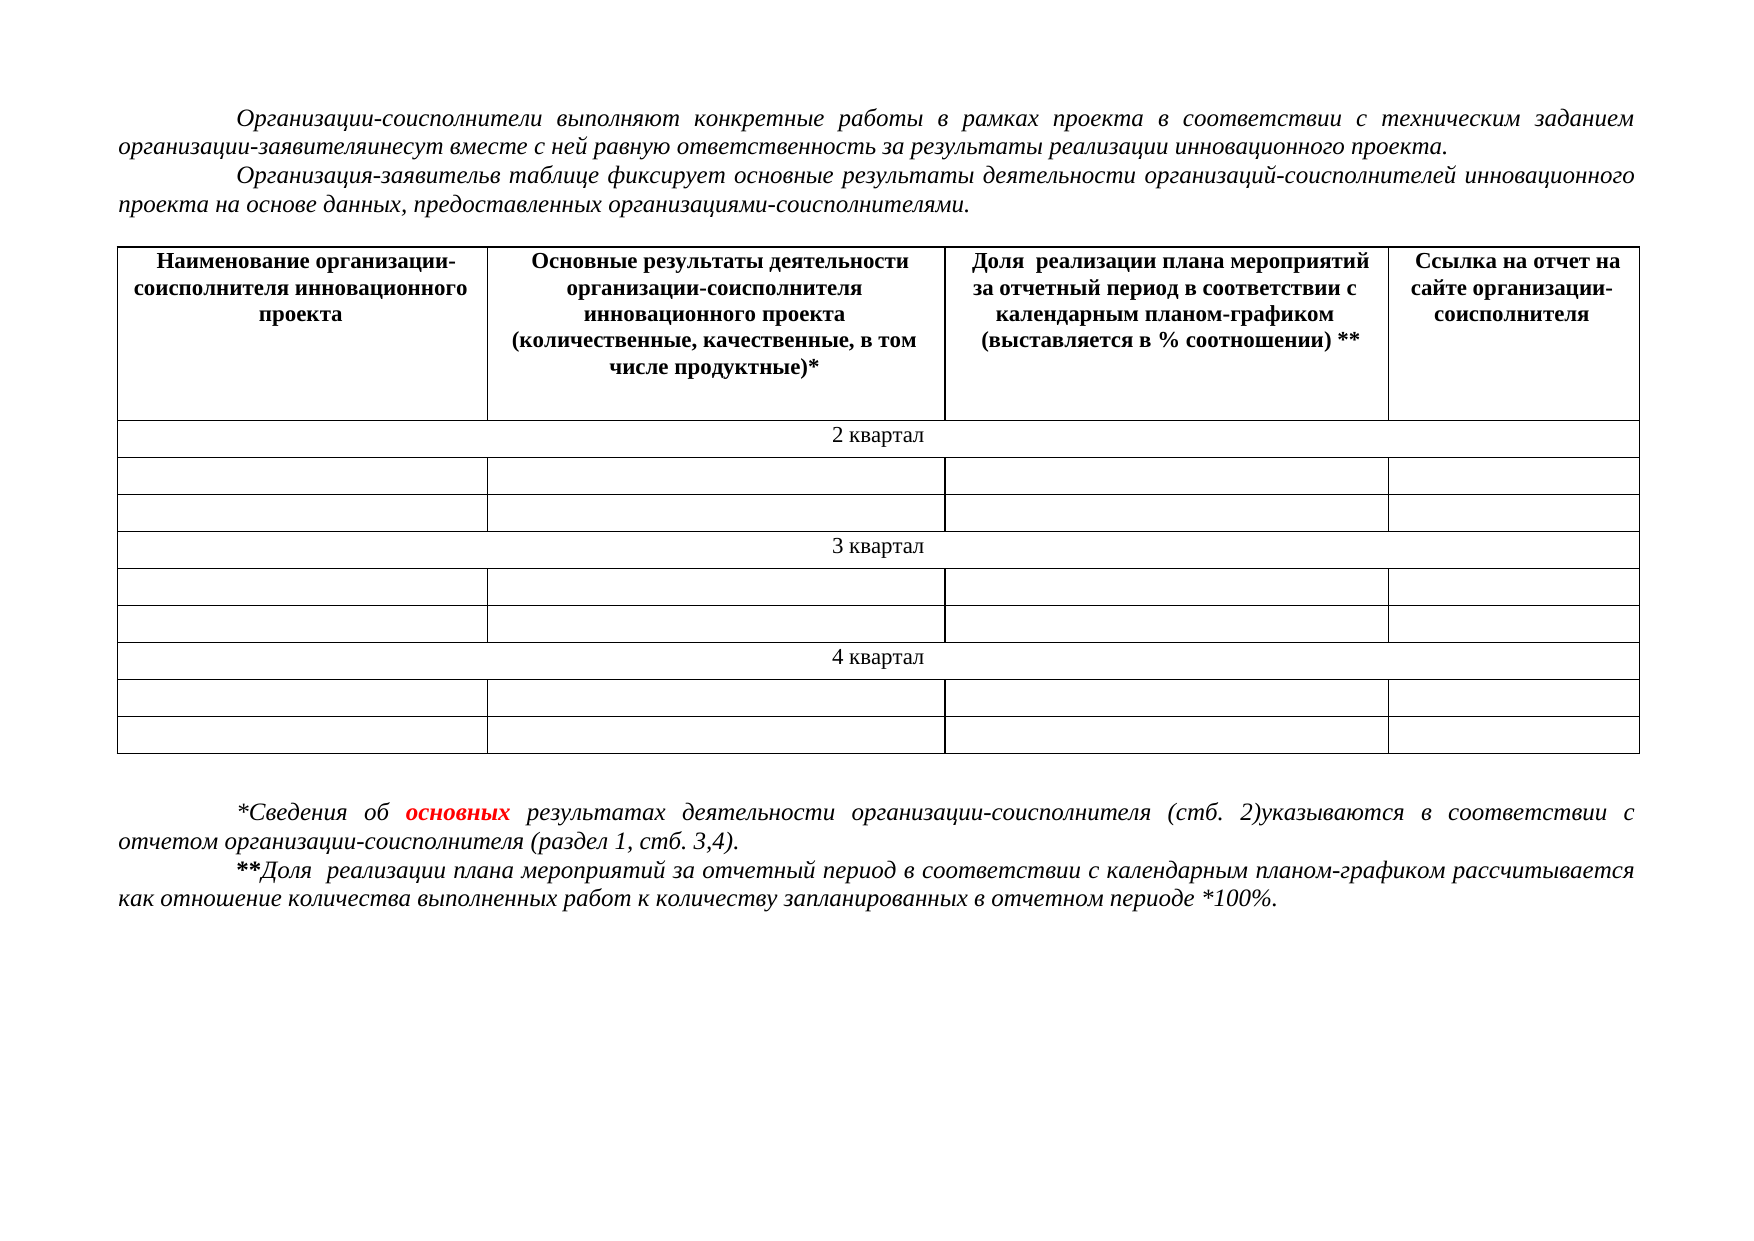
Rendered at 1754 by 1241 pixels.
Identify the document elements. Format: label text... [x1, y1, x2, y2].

table_cell [1389, 569, 1639, 605]
table_cell 3 квартал [118, 532, 1639, 568]
table_cell [1389, 458, 1639, 494]
table_cell [118, 606, 487, 642]
table_cell [488, 569, 944, 605]
table_cell [488, 680, 944, 716]
table_cell [946, 680, 1388, 716]
table_header Доля реализации плана мероприятий за отчетный период в соответствии с календарным планом-графиком (выставляется в % соотношении) ** [946, 248, 1388, 420]
table_cell [946, 495, 1388, 531]
table_cell 2 квартал [118, 421, 1639, 457]
text *Сведения об основных результатах деятельности организации-соисполнителя (стб. 2)указываются в соответствии с отчетом организации-соисполнителя (раздел 1, стб. 3,4). [118, 797, 1636, 855]
table_cell 4 квартал [118, 643, 1639, 679]
table_cell [1389, 495, 1639, 531]
text **Доля реализации плана мероприятий за отчетный период в соответствии с календарным планом-графиком рассчитывается как отношение количества выполненных работ к количеству запланированных в отчетном периоде *100%. [118, 855, 1636, 912]
table_cell [118, 717, 487, 753]
table_header Ссылка на отчет на сайте организации-соисполнителя [1389, 248, 1639, 420]
table_header Основные результаты деятельности организации-соисполнителя инновационного проекта (количественные, качественные, в том числе продуктные)* [488, 248, 944, 420]
table_cell [118, 458, 487, 494]
text Организации-соисполнители выполняют конкретные работы в рамках проекта в соответствии с техническим заданием организации-заявителяинесут вместе с ней равную ответственность за результаты реализации инновационного проекта. [118, 103, 1636, 160]
table_cell [118, 495, 487, 531]
table_cell [488, 458, 944, 494]
table_cell [946, 717, 1388, 753]
table_cell [946, 606, 1388, 642]
text Организация-заявительв таблице фиксирует основные результаты деятельности организаций-соисполнителей инновационного проекта на основе данных, предоставленных организациями-соисполнителями. [118, 160, 1636, 218]
table_cell [946, 458, 1388, 494]
table_cell [118, 680, 487, 716]
table_cell [1389, 717, 1639, 753]
table_cell [488, 606, 944, 642]
table_cell [488, 495, 944, 531]
table_header Наименование организации-соисполнителя инновационного проекта [118, 248, 487, 420]
table_cell [1389, 680, 1639, 716]
table_cell [488, 717, 944, 753]
table_cell [118, 569, 487, 605]
table_cell [1389, 606, 1639, 642]
table_cell [946, 569, 1388, 605]
